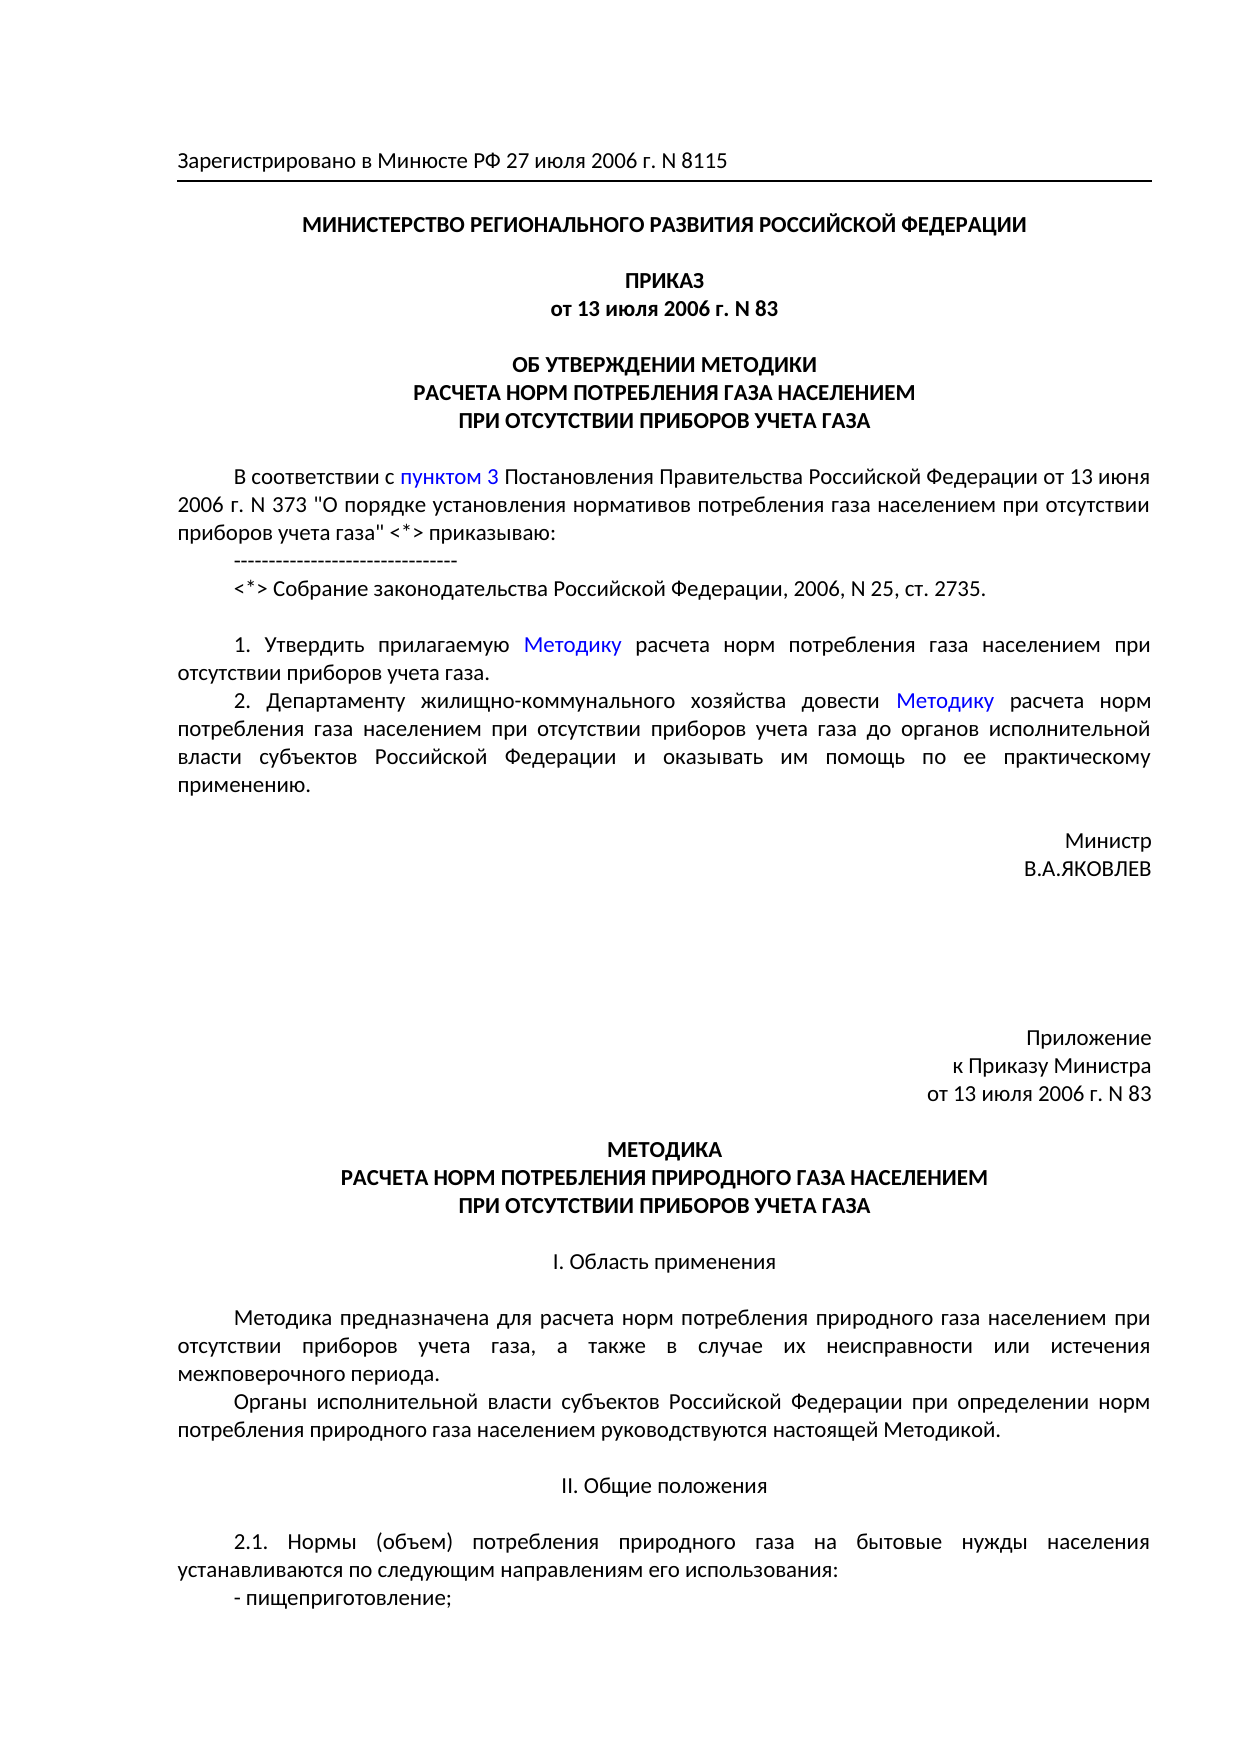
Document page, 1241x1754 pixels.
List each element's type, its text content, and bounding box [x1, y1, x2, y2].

text Зарегистрировано в Минюсте РФ 27 июля 2006 г. N 8115 [177, 146, 1152, 174]
text В.А.ЯКОВЛЕВ [177, 854, 1152, 883]
text РАСЧЕТА НОРМ ПОТРЕБЛЕНИЯ ПРИРОДНОГО ГАЗА НАСЕЛЕНИЕМ [177, 1163, 1152, 1191]
text ОБ УТВЕРЖДЕНИИ МЕТОДИКИ [177, 350, 1152, 378]
text Министр [177, 827, 1152, 854]
text II. Общие положения [177, 1471, 1152, 1499]
text МЕТОДИКА [177, 1135, 1152, 1163]
text от 13 июля 2006 г. N 83 [177, 294, 1152, 322]
text -------------------------------- [177, 546, 1152, 574]
text ПРИКАЗ [177, 266, 1152, 294]
text Приложение [177, 1023, 1152, 1051]
text Органы исполнительной власти субъектов Российской Федерации при определении норм потребления природного газа населением руководствуются настоящей Методикой. [177, 1387, 1152, 1443]
text <*> Собрание законодательства Российской Федерации, 2006, N 25, ст. 2735. [177, 574, 1152, 602]
text 2.1. Нормы (объем) потребления природного газа на бытовые нужды населения устанавливаются по следующим направлениям его использования: [177, 1527, 1152, 1583]
text 2. Департаменту жилищно-коммунального хозяйства довести Методику расчета норм потребления газа населением при отсутствии приборов учета газа до органов исполнительной власти субъектов Российской Федерации и оказывать им помощь по ее практическому применению. [177, 686, 1152, 798]
text I. Область применения [177, 1247, 1152, 1275]
text В соответствии с пунктом 3 Постановления Правительства Российской Федерации от 13 июня 2006 г. N 373 "О порядке установления нормативов потребления газа населением при отсутствии приборов учета газа" <*> приказываю: [177, 462, 1152, 546]
text к Приказу Министра [177, 1051, 1152, 1079]
text РАСЧЕТА НОРМ ПОТРЕБЛЕНИЯ ГАЗА НАСЕЛЕНИЕМ [177, 378, 1152, 406]
text - пищеприготовление; [177, 1583, 1152, 1611]
text ПРИ ОТСУТСТВИИ ПРИБОРОВ УЧЕТА ГАЗА [177, 406, 1152, 434]
text Методика предназначена для расчета норм потребления природного газа населением при отсутствии приборов учета газа, а также в случае их неисправности или истечения межповерочного периода. [177, 1303, 1152, 1387]
text 1. Утвердить прилагаемую Методику расчета норм потребления газа населением при отсутствии приборов учета газа. [177, 630, 1152, 686]
text от 13 июля 2006 г. N 83 [177, 1079, 1152, 1107]
text ПРИ ОТСУТСТВИИ ПРИБОРОВ УЧЕТА ГАЗА [177, 1191, 1152, 1219]
text МИНИСТЕРСТВО РЕГИОНАЛЬНОГО РАЗВИТИЯ РОССИЙСКОЙ ФЕДЕРАЦИИ [177, 210, 1152, 238]
